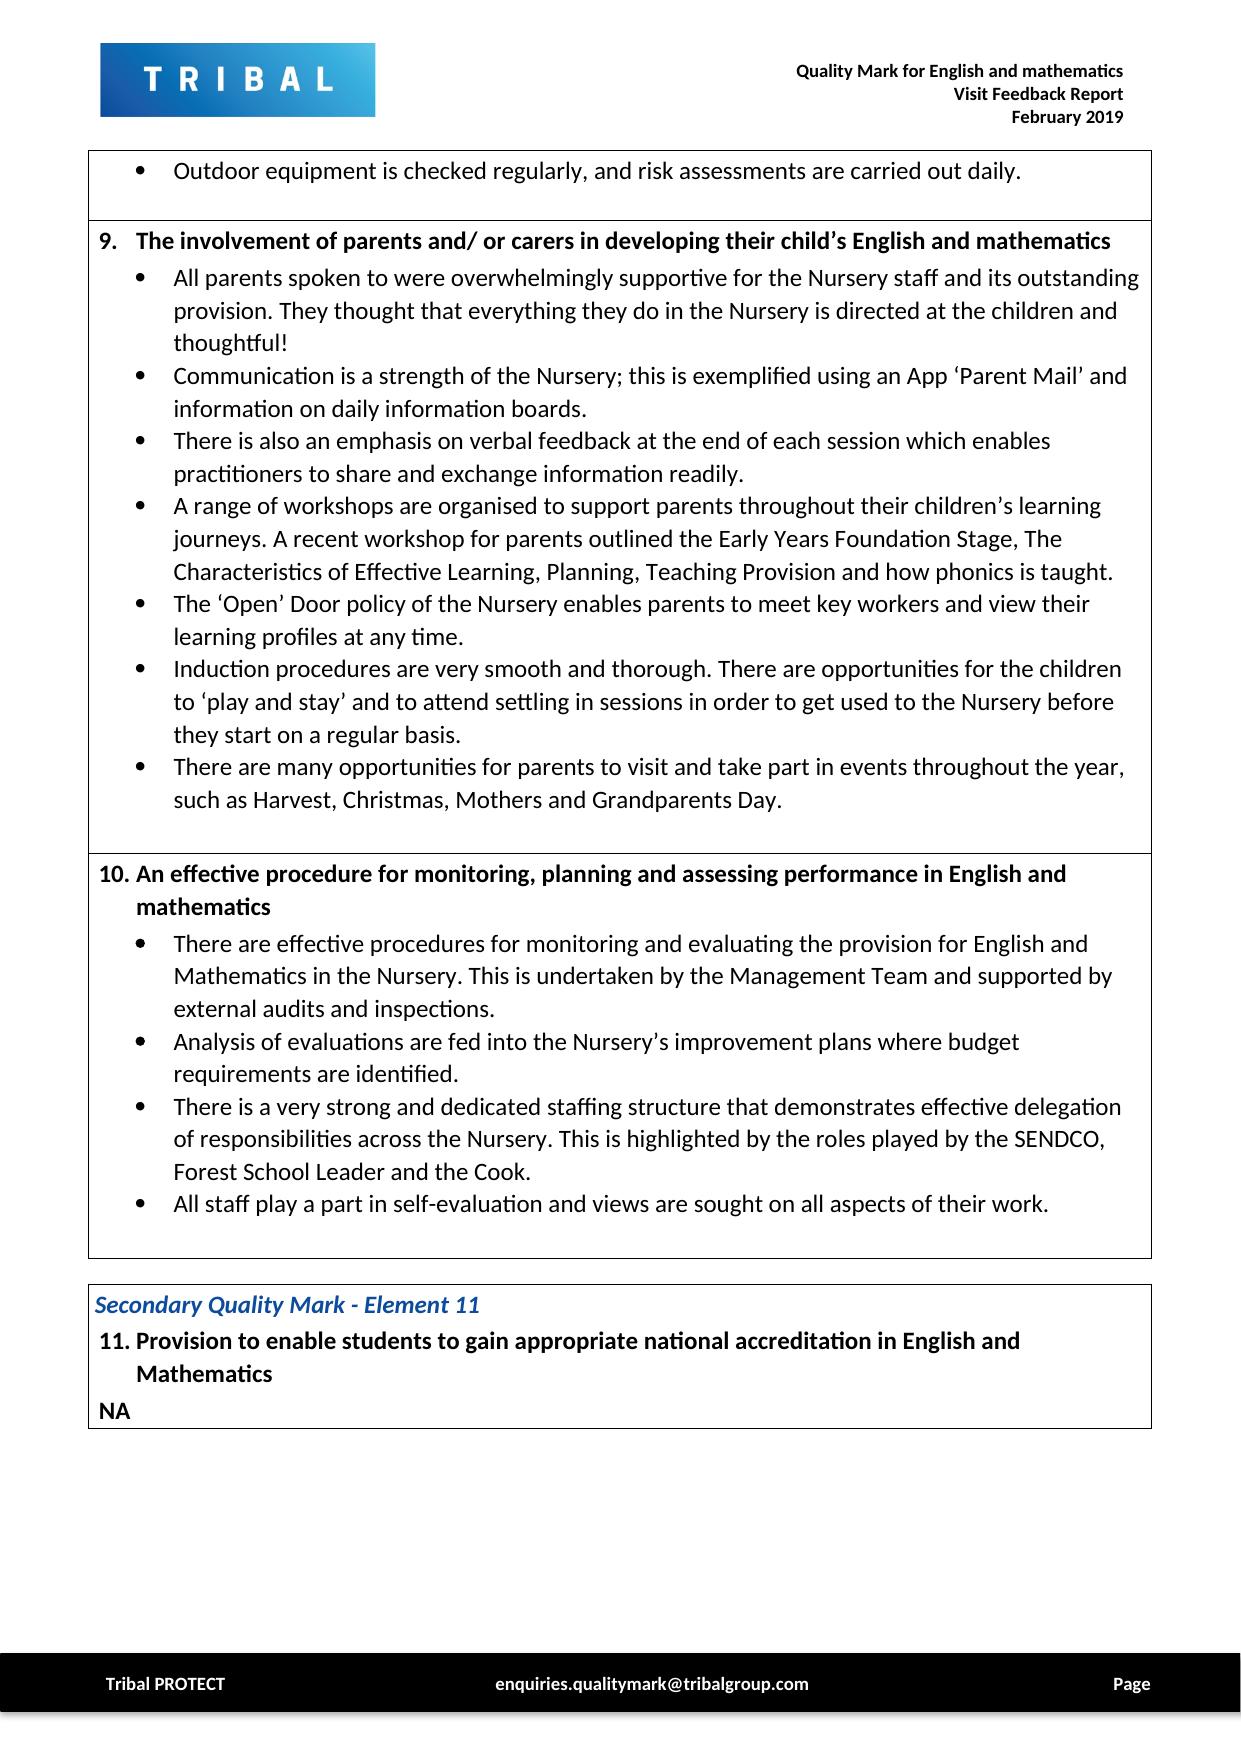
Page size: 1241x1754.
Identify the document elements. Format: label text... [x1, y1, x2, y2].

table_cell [89, 151, 1151, 220]
picture [100, 43, 376, 117]
table_cell The involvement of parents and/ or carers in developing their child’s English and mathematics All parents spoken to were overwhelmingly supportive for the Nursery staff and its outstanding provision. They thought that everything they do in the Nursery is directed at the children and thoughtful! Communication is a strength of the Nursery; this is exemplified using an App ‘Parent Mail’ and information on daily information boards. There is also an emphasis on verbal feedback at the end of each session which enables practitioners to share and exchange information readily. A range of workshops are organised to support parents throughout their children’s learning journeys. A recent workshop for parents outlined the Early Years Foundation Stage, The Characteristics of Effective Learning, Planning, Teaching Provision and how phonics is taught. The ‘Open’ Door policy of the Nursery enables parents to meet key workers and view their learning profiles at any time. Induction procedures are very smooth and thorough. There are opportunities for the children to ‘play and stay’ and to attend settling in sessions in order to get used to the Nursery before they start on a regular basis. There are many opportunities for parents to visit and take part in events throughout the year, such as Harvest, Christmas, Mothers and Grandparents Day. [89, 221, 1151, 853]
table_cell An effective procedure for monitoring, planning and assessing performance in English and mathematics There are effective procedures for monitoring and evaluating the provision for English and Mathematics in the Nursery. This is undertaken by the Management Team and supported by external audits and inspections. Analysis of evaluations are fed into the Nursery’s improvement plans where budget requirements are identified. There is a very strong and dedicated staffing structure that demonstrates effective delegation of responsibilities across the Nursery. This is highlighted by the roles played by the SENDCO, Forest School Leader and the Cook. All staff play a part in self-evaluation and views are sought on all aspects of their work. [89, 854, 1151, 1258]
table_header Secondary Quality Mark - Element 11 Provision to enable students to gain appropriate national accreditation in English and Mathematics NA [89, 1285, 1151, 1427]
